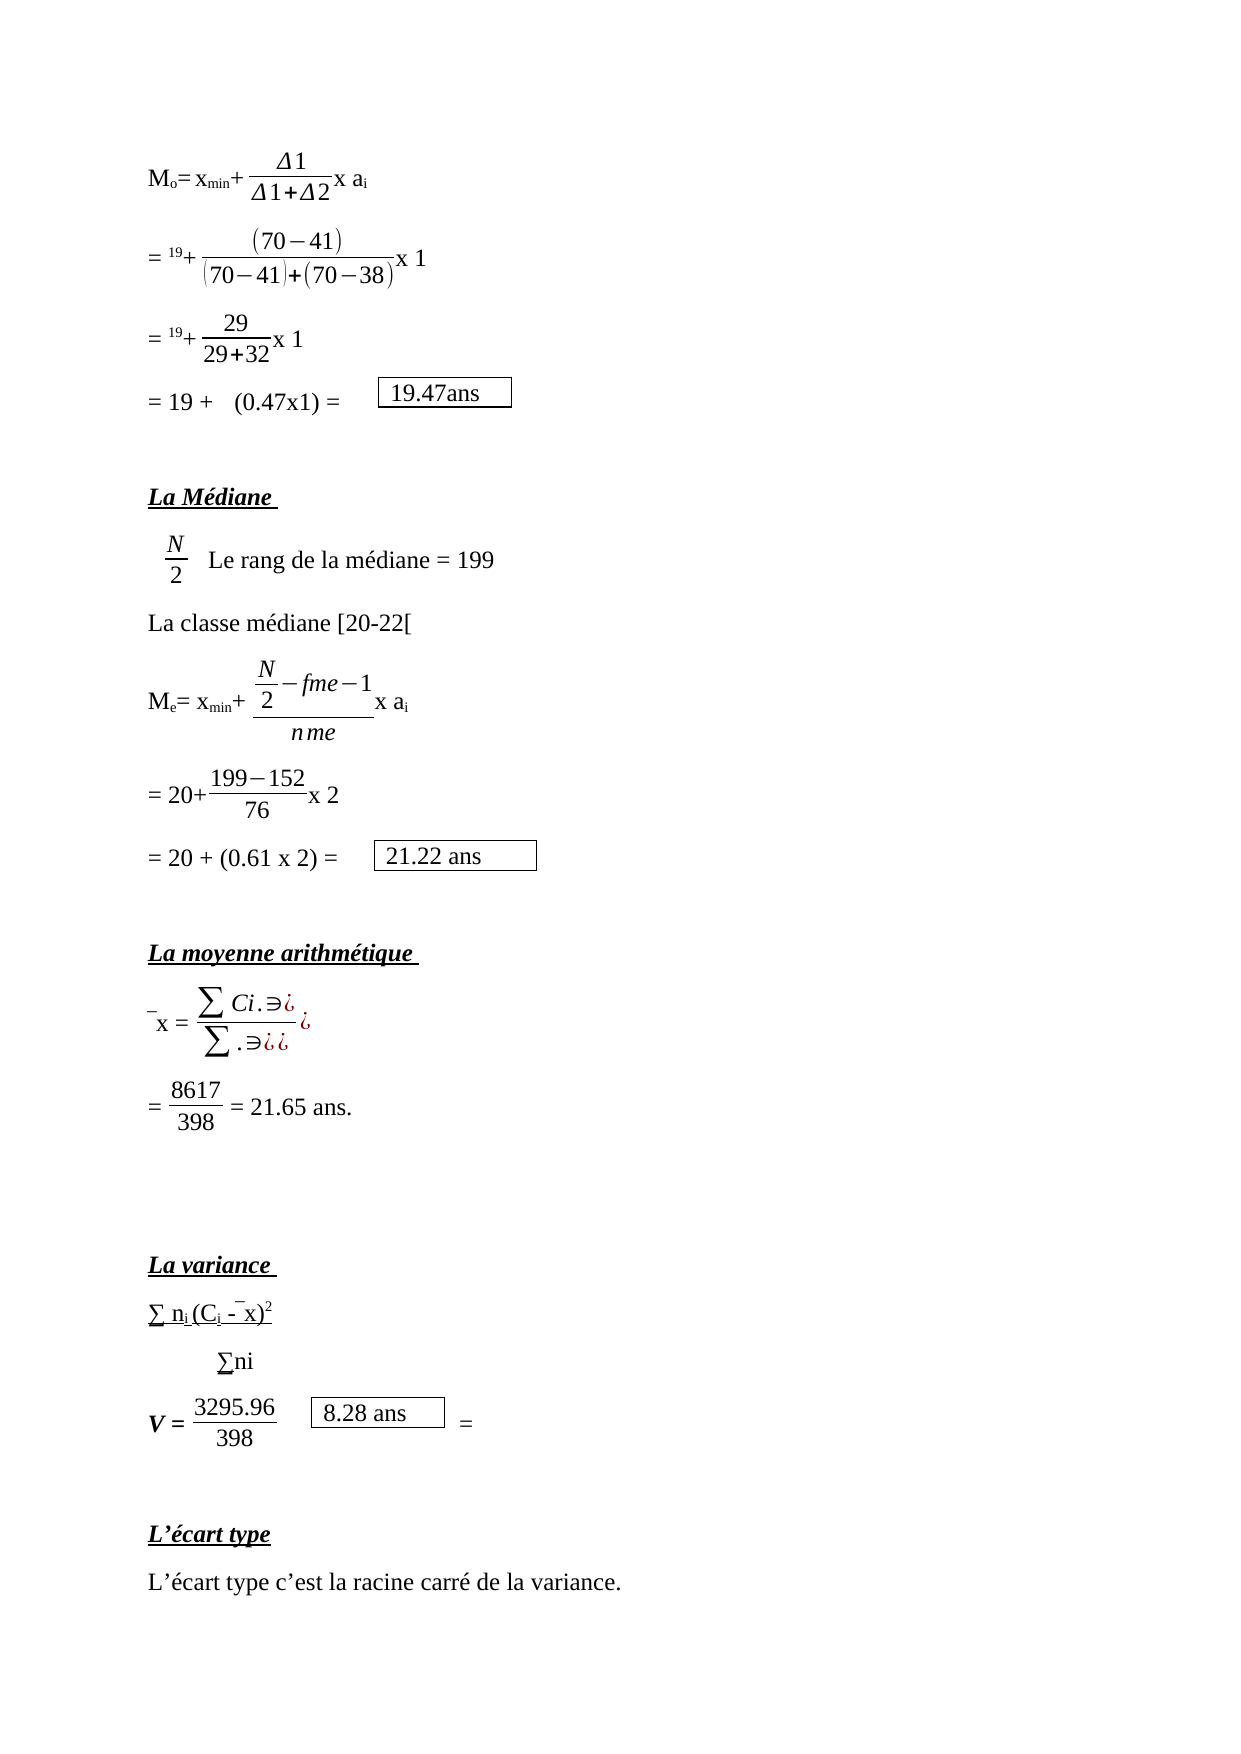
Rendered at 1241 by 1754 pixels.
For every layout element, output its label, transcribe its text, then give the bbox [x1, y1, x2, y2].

text = 19 + (0.47x1) = [148, 387, 1093, 416]
text = = 21.65 ans. [148, 1077, 1093, 1136]
table_header 21.22 ans [375, 841, 536, 869]
text La moyenne arithmétique [148, 938, 1093, 967]
text ∑ ni (Ci -‾x)2 [148, 1298, 1093, 1327]
table_header 19.47ans [379, 378, 511, 406]
text Me= xmin+ x ai [148, 656, 1093, 746]
text La classe médiane [20-22[ [148, 608, 1093, 637]
text La Médiane [148, 482, 1093, 511]
text V = = [148, 1393, 1093, 1452]
text L’écart type c’est la racine carré de la variance. [148, 1567, 1093, 1596]
text Le rang de la médiane = 199 [148, 530, 1093, 589]
text = 20+x 2 [148, 765, 1093, 824]
text ∑ni [148, 1346, 1093, 1374]
table_header 8.28 ans [312, 1398, 444, 1427]
text = 19+ x 1 [148, 226, 1093, 290]
text L’écart type [148, 1519, 1093, 1548]
text = 19+ x 1 [148, 309, 1093, 368]
text Mo= xmin+ x ai [148, 148, 1093, 207]
text = 20 + (0.61 x 2) = [148, 843, 1093, 872]
text La variance [148, 1250, 1093, 1279]
text ‾x = [148, 986, 1093, 1058]
